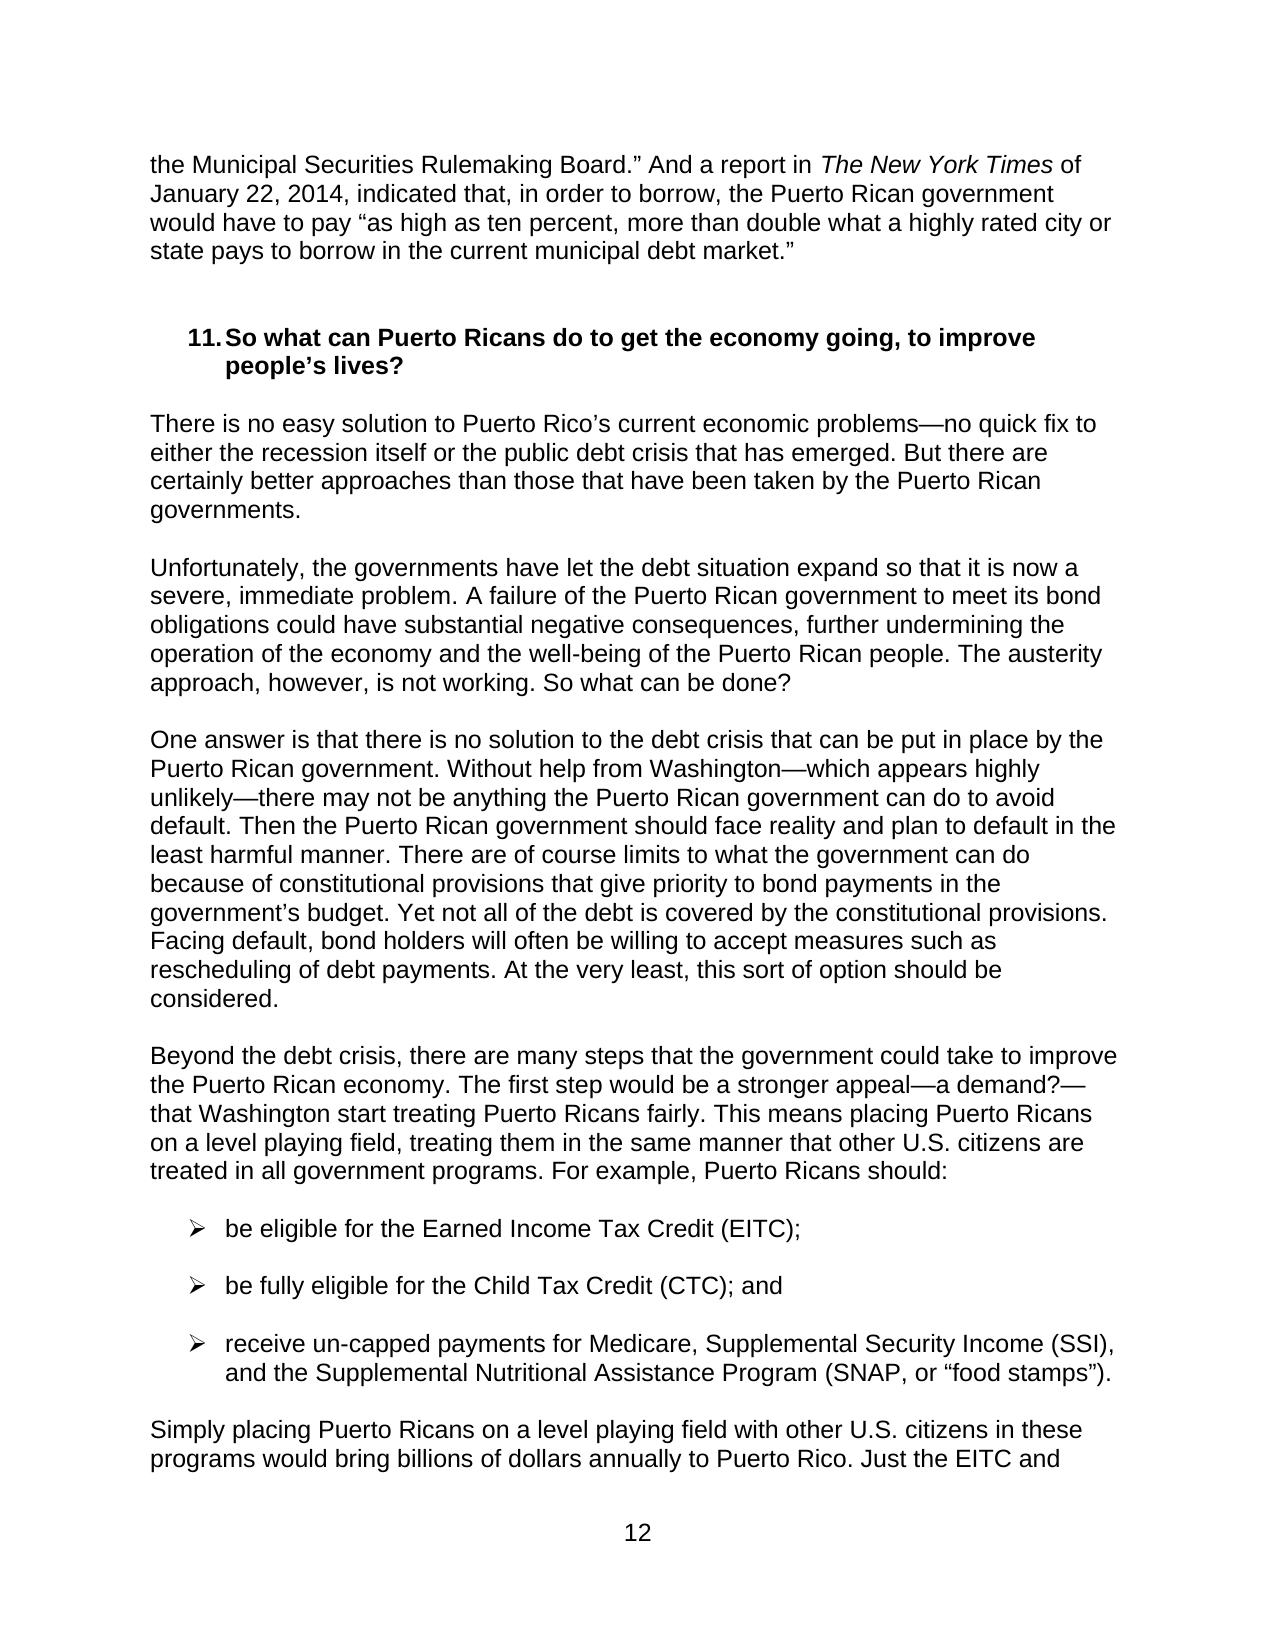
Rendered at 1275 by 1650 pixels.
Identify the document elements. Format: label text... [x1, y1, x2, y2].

text Beyond the debt crisis, there are many steps that the government could take to improve the Puerto Rican economy. The first step would be a stronger appeal—a demand?—that Washington start treating Puerto Ricans fairly. This means placing Puerto Ricans on a level playing field, treating them in the same manner that other U.S. citizens are treated in all government programs. For example, Puerto Ricans should: [150, 1041, 1125, 1185]
text There is no easy solution to Puerto Rico’s current economic problems—no quick fix to either the recession itself or the public debt crisis that has emerged. But there are certainly better approaches than those that have been taken by the Puerto Rican governments. [150, 409, 1125, 524]
list be fully eligible for the Child Tax Credit (CTC); and [187, 1271, 1125, 1300]
text One answer is that there is no solution to the debt crisis that can be put in place by the Puerto Rican government. Without help from Washington—which appears highly unlikely—there may not be anything the Puerto Rican government can do to avoid default. Then the Puerto Rican government should face reality and plan to default in the least harmful manner. There are of course limits to what the government can do because of constitutional provisions that give priority to bond payments in the government’s budget. Yet not all of the debt is covered by the constitutional provisions. Facing default, bond holders will often be willing to accept measures such as rescheduling of debt payments. At the very least, this sort of option should be considered. [150, 725, 1125, 1012]
list So what can Puerto Ricans do to get the economy going, to improve people’s lives? [187, 322, 1125, 380]
text Unfortunately, the governments have let the debt situation expand so that it is now a severe, immediate problem. A failure of the Puerto Rican government to meet its bond obligations could have substantial negative consequences, further undermining the operation of the economy and the well-being of the Puerto Rican people. The austerity approach, however, is not working. So what can be done? [150, 552, 1125, 696]
list receive un-capped payments for Medicare, Supplemental Security Income (SSI), and the Supplemental Nutritional Assistance Program (SNAP, or “food stamps”). [187, 1329, 1125, 1387]
list be eligible for the Earned Income Tax Credit (EITC); [187, 1214, 1125, 1243]
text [150, 150, 1125, 265]
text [150, 1415, 1125, 1473]
